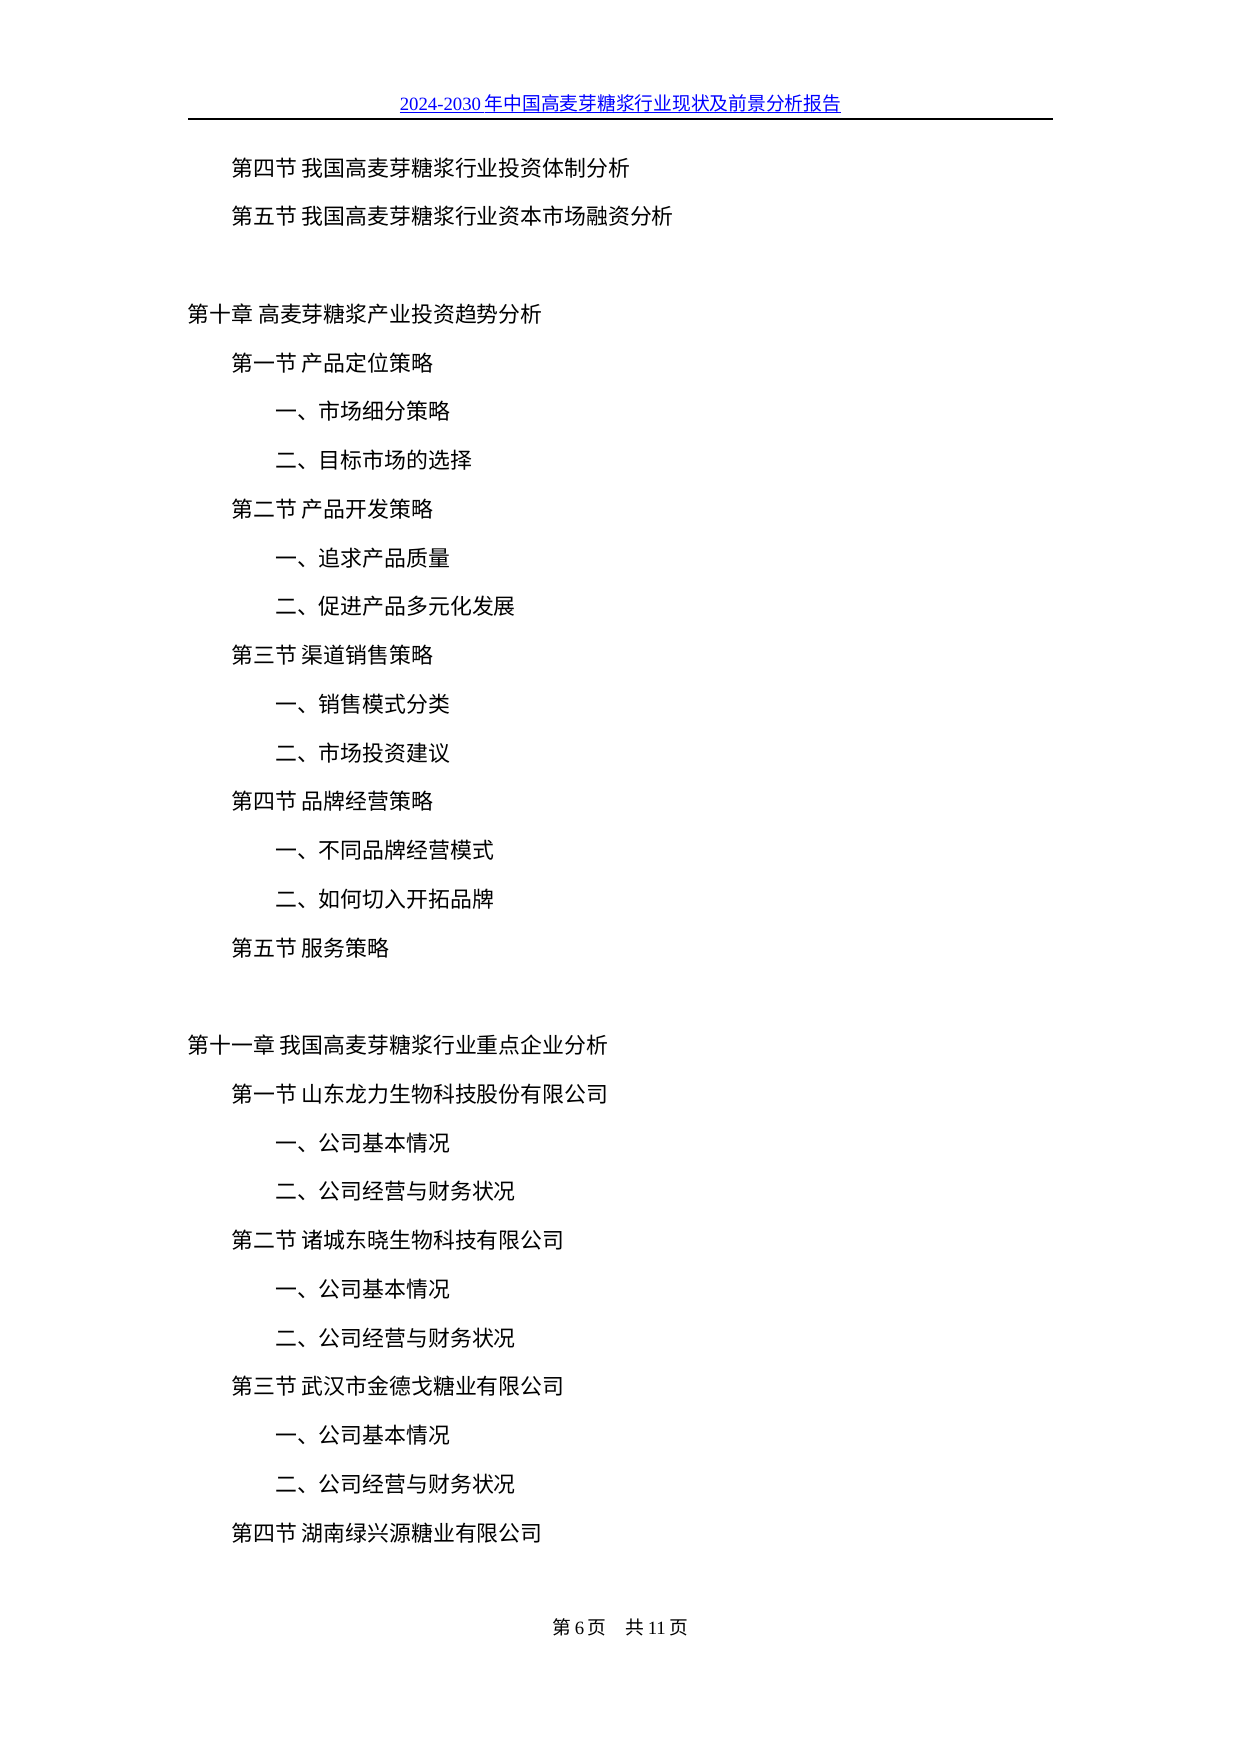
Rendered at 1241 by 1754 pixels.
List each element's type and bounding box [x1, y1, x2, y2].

text [187, 150, 1053, 1548]
